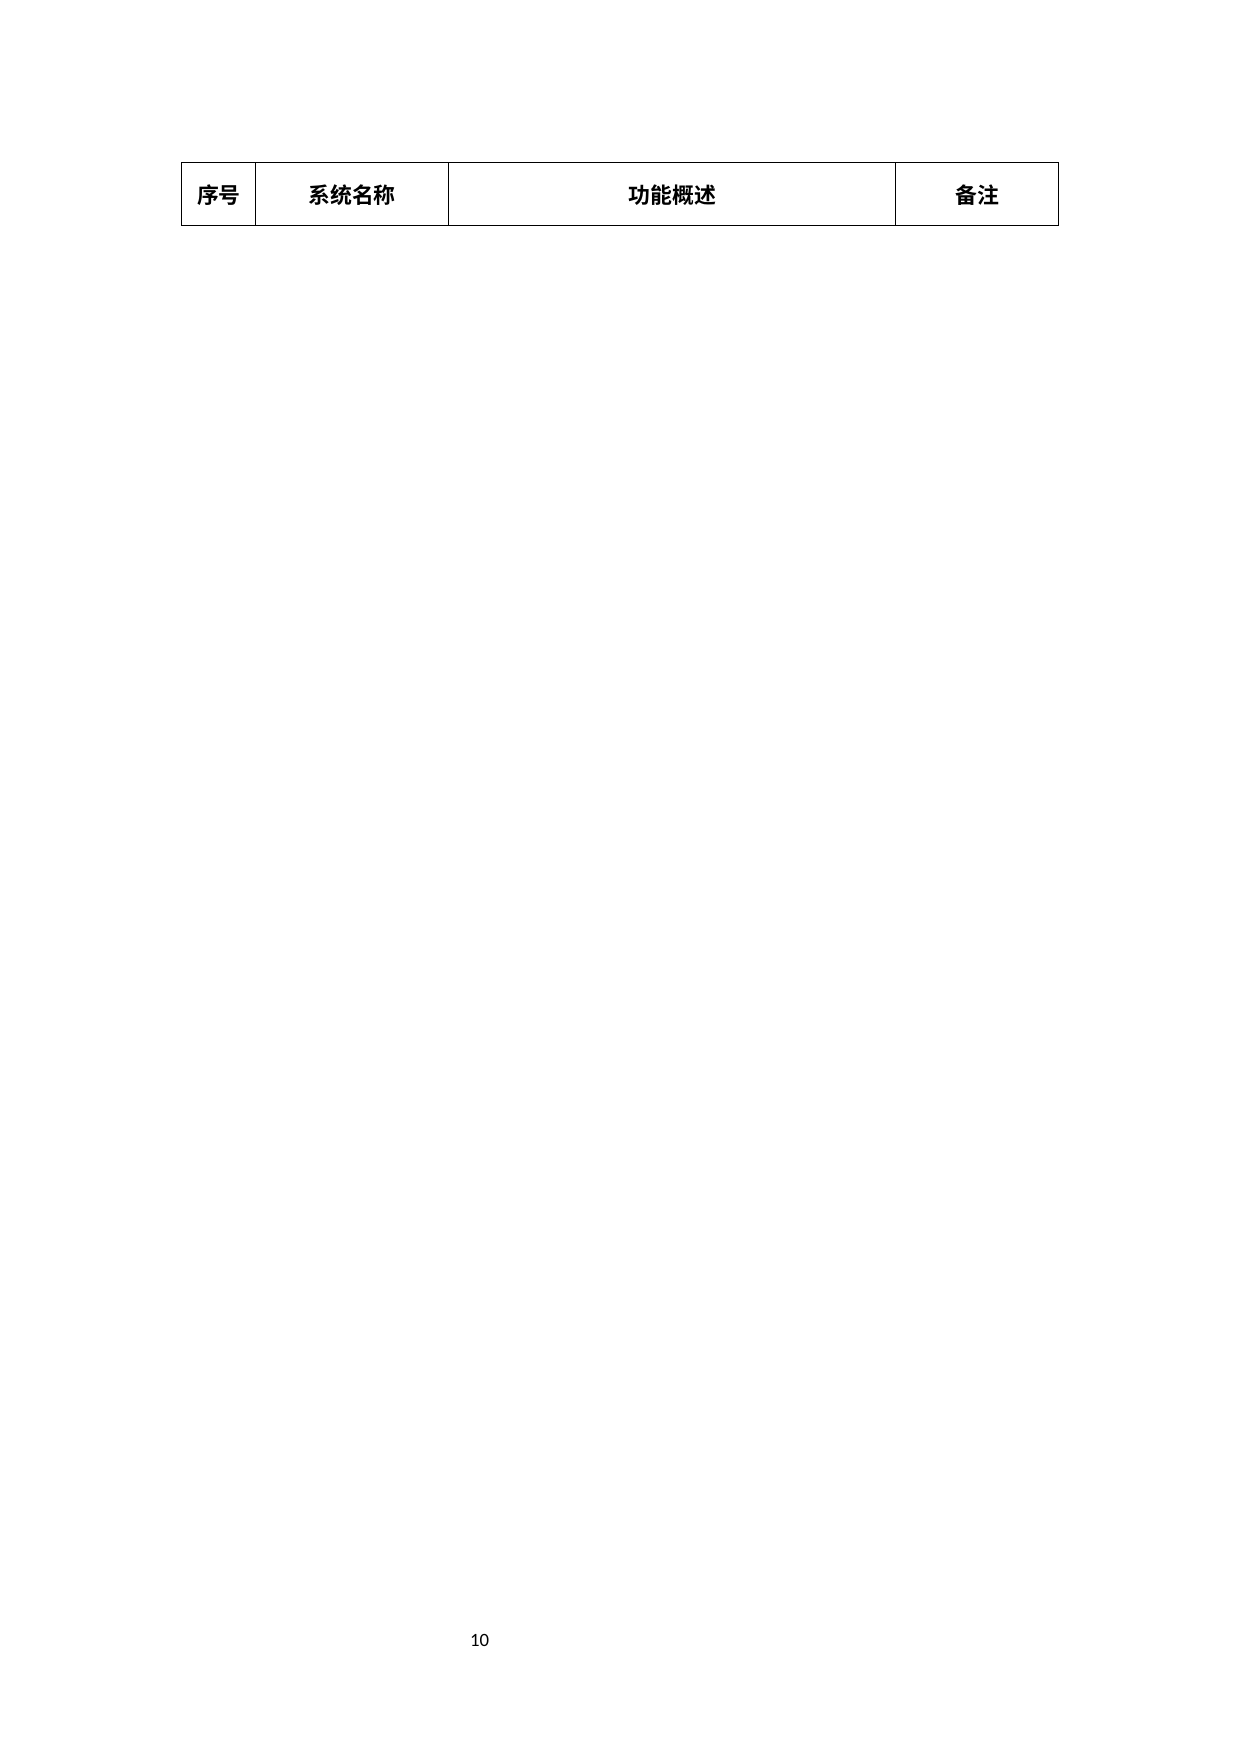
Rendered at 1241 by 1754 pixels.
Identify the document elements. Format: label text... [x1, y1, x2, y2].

table_header 系统名称 [256, 163, 448, 225]
table_header 备注 [896, 163, 1058, 225]
table_header 功能概述 [449, 163, 895, 225]
table_header 序号 [182, 163, 255, 225]
